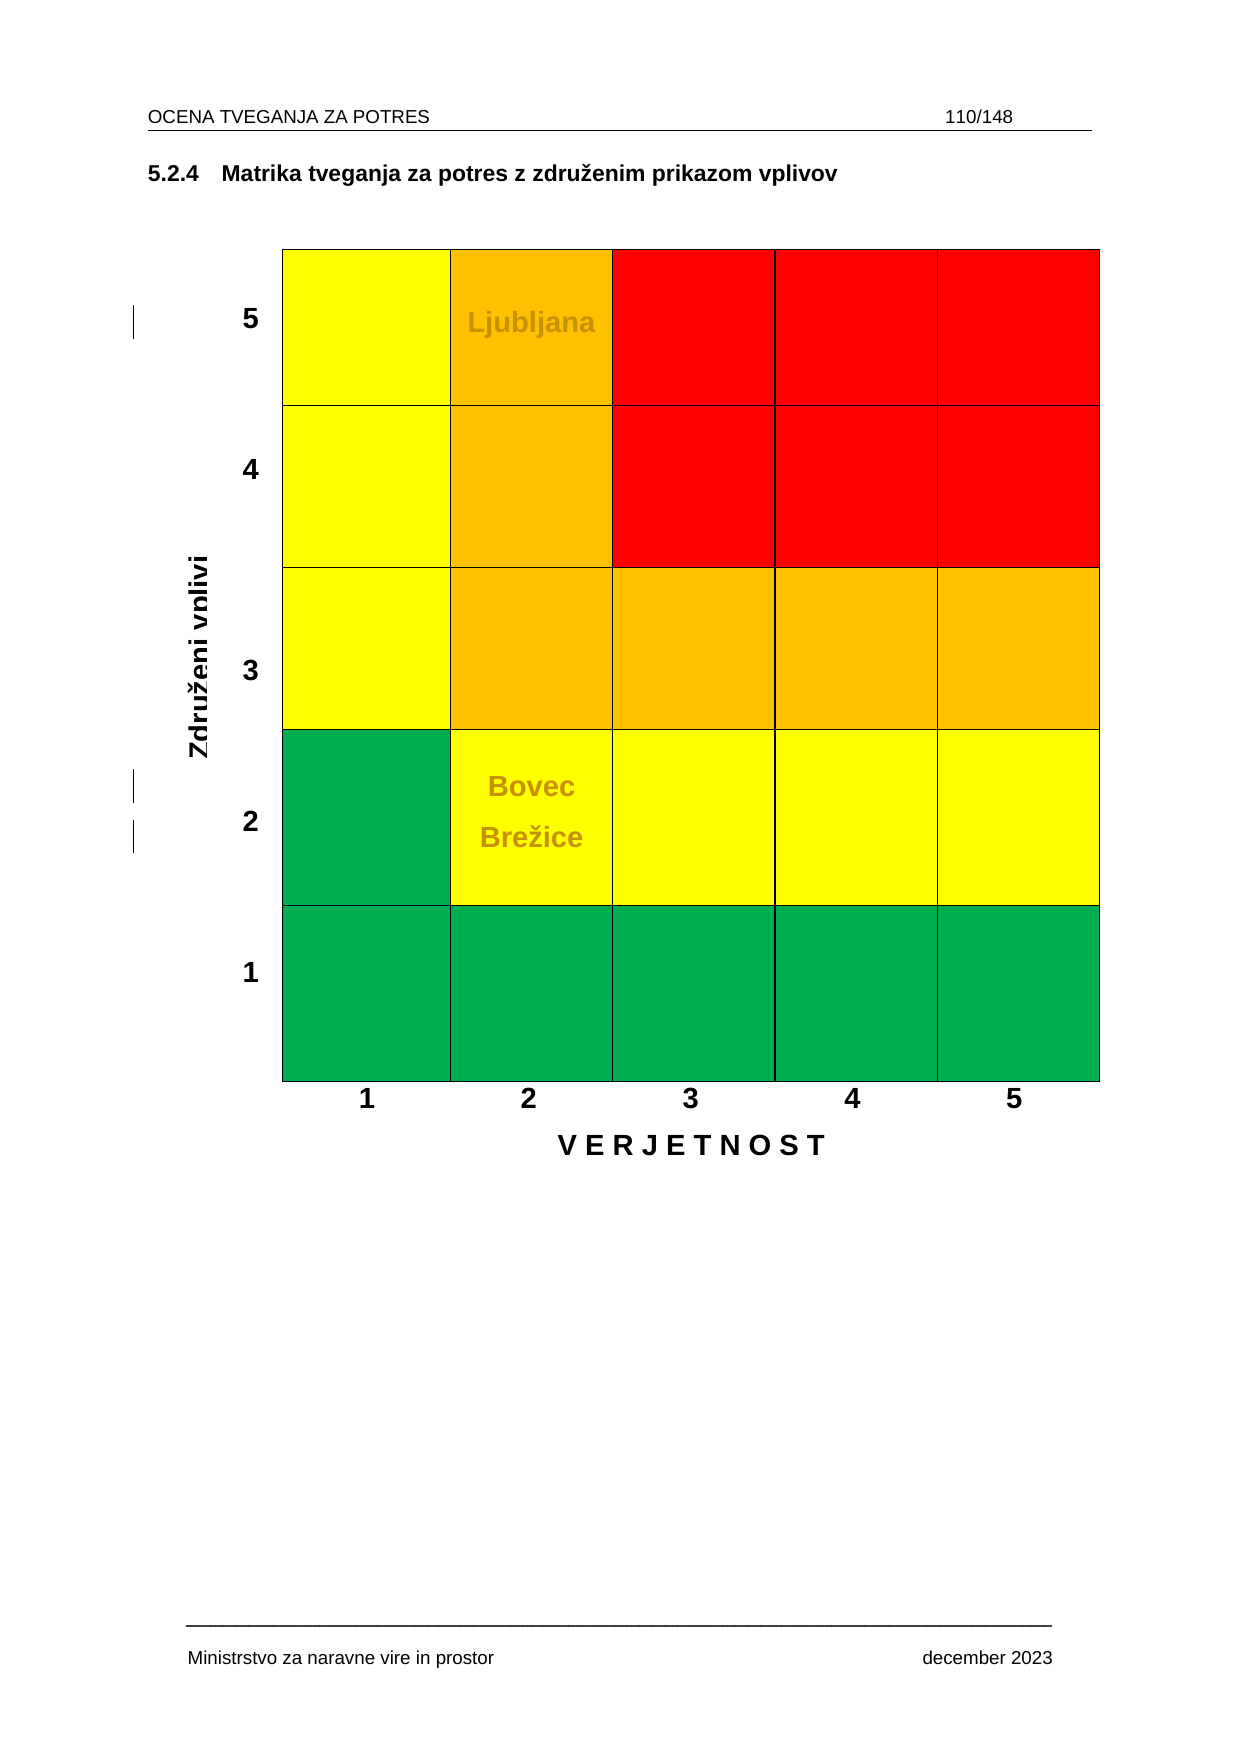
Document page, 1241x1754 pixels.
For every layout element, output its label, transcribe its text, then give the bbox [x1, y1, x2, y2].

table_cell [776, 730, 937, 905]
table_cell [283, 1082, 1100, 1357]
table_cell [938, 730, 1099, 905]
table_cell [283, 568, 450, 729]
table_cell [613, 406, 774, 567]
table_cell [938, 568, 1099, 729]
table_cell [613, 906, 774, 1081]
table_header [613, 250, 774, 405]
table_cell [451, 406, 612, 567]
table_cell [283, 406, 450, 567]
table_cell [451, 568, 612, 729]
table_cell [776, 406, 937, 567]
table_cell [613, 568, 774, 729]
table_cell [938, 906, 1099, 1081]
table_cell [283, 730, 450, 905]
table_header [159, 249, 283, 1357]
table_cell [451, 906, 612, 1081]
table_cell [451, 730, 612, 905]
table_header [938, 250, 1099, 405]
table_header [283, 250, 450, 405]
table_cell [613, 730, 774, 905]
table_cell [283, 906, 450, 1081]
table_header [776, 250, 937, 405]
subtitle 5.2.4 Matrika tveganja za potres z združenim prikazom vplivov [148, 160, 1092, 187]
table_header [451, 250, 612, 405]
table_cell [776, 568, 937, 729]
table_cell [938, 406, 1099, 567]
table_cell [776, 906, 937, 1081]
